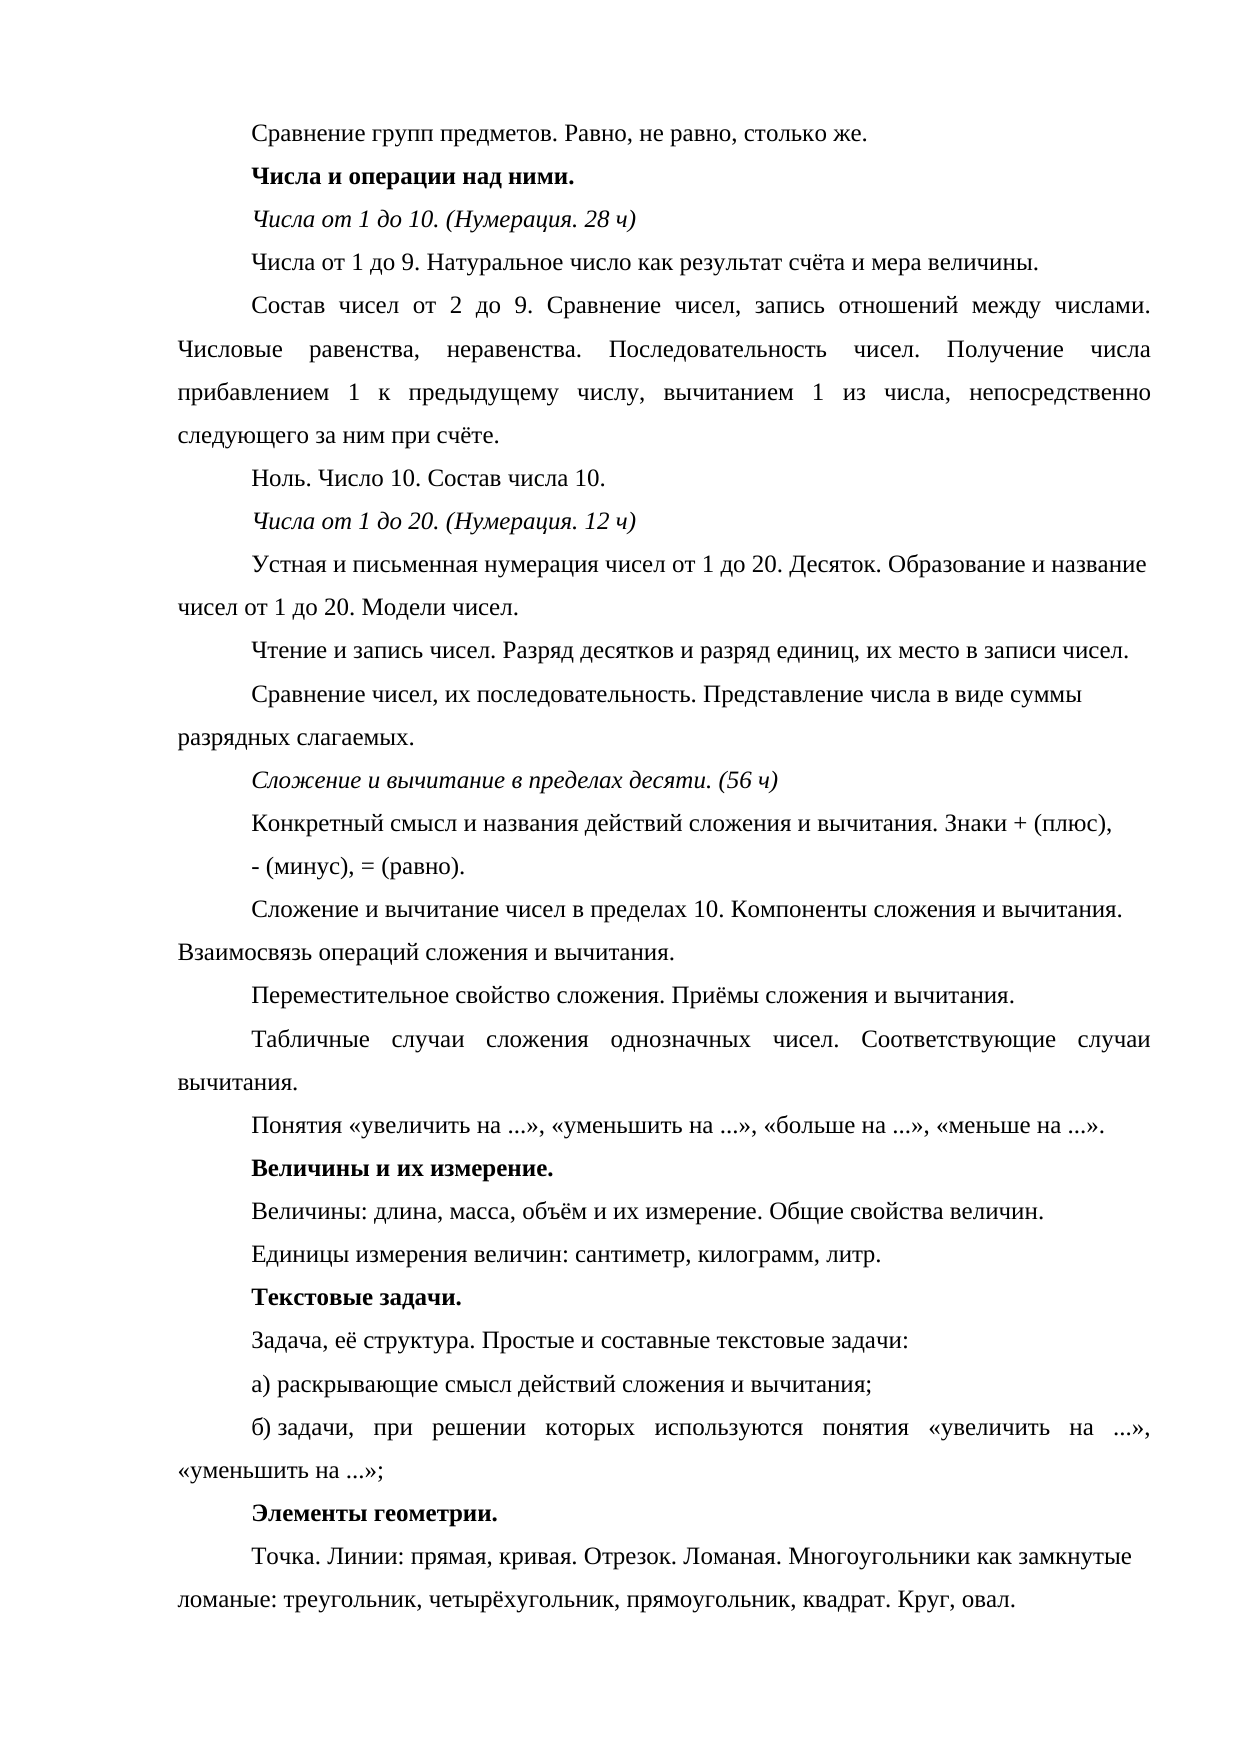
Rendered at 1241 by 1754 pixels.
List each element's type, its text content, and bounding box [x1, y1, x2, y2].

text б) задачи, при решении которых используются понятия «увеличить на ...», «уменьшить на ...»; [177, 1412, 1152, 1484]
text Числа от 1 до 10. (Нумерация. 28 ч) [177, 204, 1152, 233]
text а) раскрывающие смысл действий сложения и вычитания; [177, 1369, 1152, 1397]
text Переместительное свойство сложения. Приёмы сложения и вычитания. [177, 981, 1152, 1009]
text Устная и письменная нумерация чисел от 1 до 20. Десяток. Образование и название чисел от 1 до 20. Модели чисел. [177, 549, 1152, 621]
text Сравнение групп предметов. Равно, не равно, столько же. [177, 118, 1152, 147]
text Числа и операции над ними. [177, 161, 1152, 190]
text Числа от 1 до 9. Натуральное число как результат счёта и мера величины. [177, 247, 1152, 276]
text Табличные случаи сложения однозначных чисел. Соответствующие случаи вычитания. [177, 1024, 1152, 1096]
text Точка. Линии: прямая, кривая. Отрезок. Ломаная. Многоугольники как замкнутые ломаные: треугольник, четырёхугольник, прямоугольник, квадрат. Круг, овал. [177, 1541, 1152, 1613]
text Состав чисел от 2 до 9. Сравнение чисел, запись отношений между числами. Числовые равенства, неравенства. Последовательность чисел. Получение числа прибавлением 1 к предыдущему числу, вычитанием 1 из числа, непосредственно следующего за ним при счёте. [177, 291, 1152, 449]
text Задача, её структура. Простые и составные текстовые задачи: [177, 1326, 1152, 1354]
text Понятия «увеличить на ...», «уменьшить на ...», «больше на ...», «меньше на ...». [177, 1110, 1152, 1139]
text Элементы геометрии. [177, 1498, 1152, 1527]
text Текстовые задачи. [177, 1282, 1152, 1311]
text Величины: длина, масса, объём и их измерение. Общие свойства величин. [177, 1196, 1152, 1225]
text Единицы измерения величин: сантиметр, килограмм, литр. [177, 1239, 1152, 1268]
text Конкретный смысл и названия действий сложения и вычитания. Знаки + (плюс), [177, 808, 1152, 837]
text Ноль. Число 10. Состав числа 10. [177, 463, 1152, 492]
text Сложение и вычитание чисел в пределах 10. Компоненты сложения и вычитания. Взаимосвязь операций сложения и вычитания. [177, 894, 1152, 966]
text Чтение и запись чисел. Разряд десятков и разряд единиц, их место в записи чисел. [177, 636, 1152, 664]
text Сложение и вычитание в пределах десяти. (56 ч) [177, 765, 1152, 794]
text Величины и их измерение. [177, 1153, 1152, 1182]
text Сравнение чисел, их последовательность. Представление числа в виде суммы разрядных слагаемых. [177, 679, 1152, 751]
text - (минус), = (равно). [177, 851, 1152, 880]
text Числа от 1 до 20. (Нумерация. 12 ч) [177, 506, 1152, 535]
